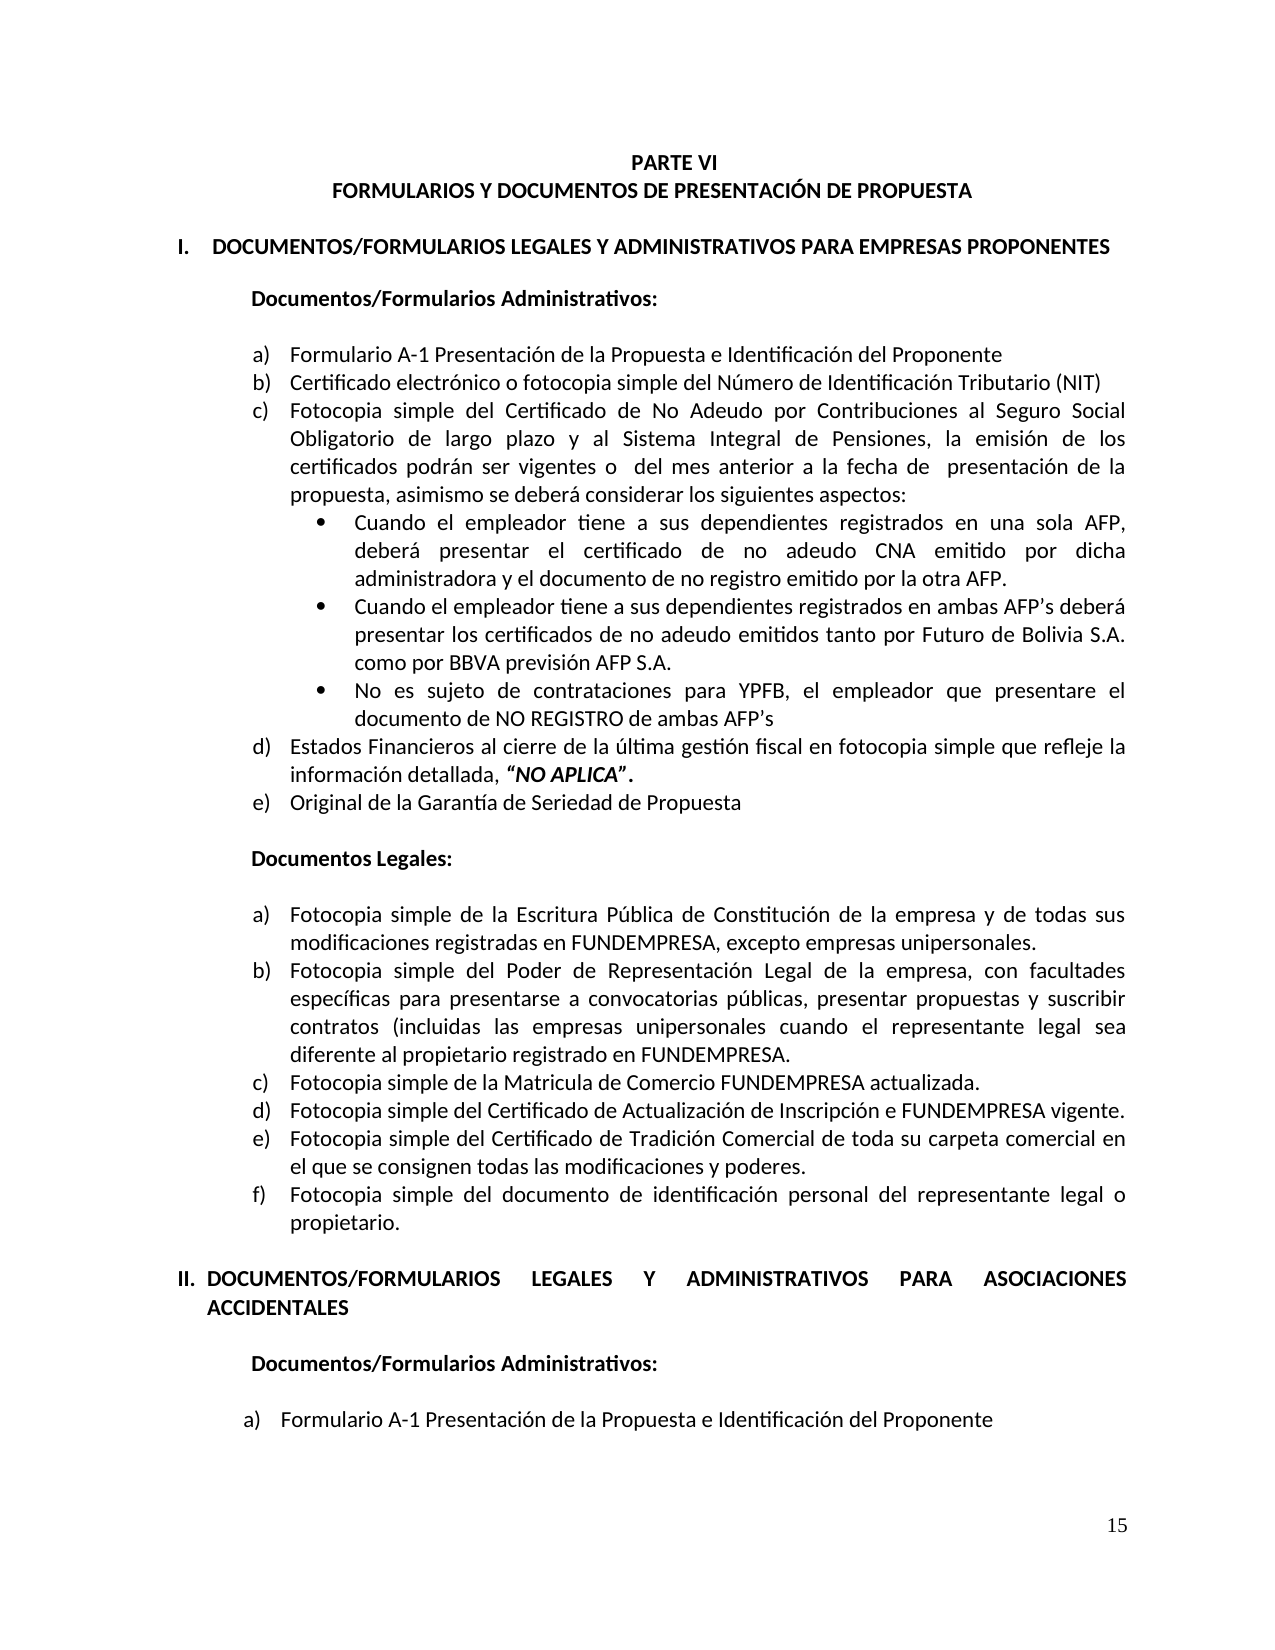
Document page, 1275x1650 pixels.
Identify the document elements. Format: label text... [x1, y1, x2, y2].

list Fotocopia simple de la Escritura Pública de Constitución de la empresa y de todas sus modificaciones registradas en FUNDEMPRESA, excepto empresas unipersonales. [252, 900, 1127, 956]
list Cuando el empleador tiene a sus dependientes registrados en ambas AFP’s deberá presentar los certificados de no adeudo emitidos tanto por Futuro de Bolivia S.A. como por BBVA previsión AFP S.A. [317, 592, 1127, 676]
list Fotocopia simple del Certificado de Actualización de Inscripción e FUNDEMPRESA vigente. [252, 1096, 1127, 1124]
list Formulario A-1 Presentación de la Propuesta e Identificación del Proponente [243, 1405, 1127, 1433]
list Fotocopia simple del Poder de Representación Legal de la empresa, con facultades específicas para presentarse a convocatorias públicas, presentar propuestas y suscribir contratos (incluidas las empresas unipersonales cuando el representante legal sea diferente al propietario registrado en FUNDEMPRESA. [252, 956, 1127, 1068]
list Fotocopia simple del Certificado de Tradición Comercial de toda su carpeta comercial en el que se consignen todas las modificaciones y poderes. [252, 1124, 1127, 1181]
text Documentos Legales: [177, 844, 1127, 872]
list Fotocopia simple del Certificado de No Adeudo por Contribuciones al Seguro Social Obligatorio de largo plazo y al Sistema Integral de Pensiones, la emisión de los certificados podrán ser vigentes o del mes anterior a la fecha de presentación de la propuesta, asimismo se deberá considerar los siguientes aspectos: [252, 396, 1127, 508]
text FORMULARIOS Y DOCUMENTOS DE PRESENTACIÓN DE PROPUESTA [177, 176, 1127, 204]
text Documentos/Formularios Administrativos: [177, 284, 1127, 312]
text PARTE VI [222, 148, 1127, 176]
list No es sujeto de contrataciones para YPFB, el empleador que presentare el documento de NO REGISTRO de ambas AFP’s [317, 676, 1127, 732]
list Estados Financieros al cierre de la última gestión fiscal en fotocopia simple que refleje la información detallada, “NO APLICA”. [252, 732, 1127, 788]
list Certificado electrónico o fotocopia simple del Número de Identificación Tributario (NIT) [252, 368, 1127, 396]
list Formulario A-1 Presentación de la Propuesta e Identificación del Proponente [252, 340, 1127, 368]
list DOCUMENTOS/FORMULARIOS LEGALES Y ADMINISTRATIVOS PARA EMPRESAS PROPONENTES [177, 232, 1127, 260]
text Documentos/Formularios Administrativos: [177, 1349, 1127, 1377]
list Cuando el empleador tiene a sus dependientes registrados en una sola AFP, deberá presentar el certificado de no adeudo CNA emitido por dicha administradora y el documento de no registro emitido por la otra AFP. [317, 508, 1127, 592]
list DOCUMENTOS/FORMULARIOS LEGALES Y ADMINISTRATIVOS PARA ASOCIACIONES ACCIDENTALES [177, 1264, 1127, 1321]
list Fotocopia simple del documento de identificación personal del representante legal o propietario. [252, 1181, 1127, 1237]
list Fotocopia simple de la Matricula de Comercio FUNDEMPRESA actualizada. [252, 1068, 1127, 1096]
list Original de la Garantía de Seriedad de Propuesta [252, 788, 1127, 816]
